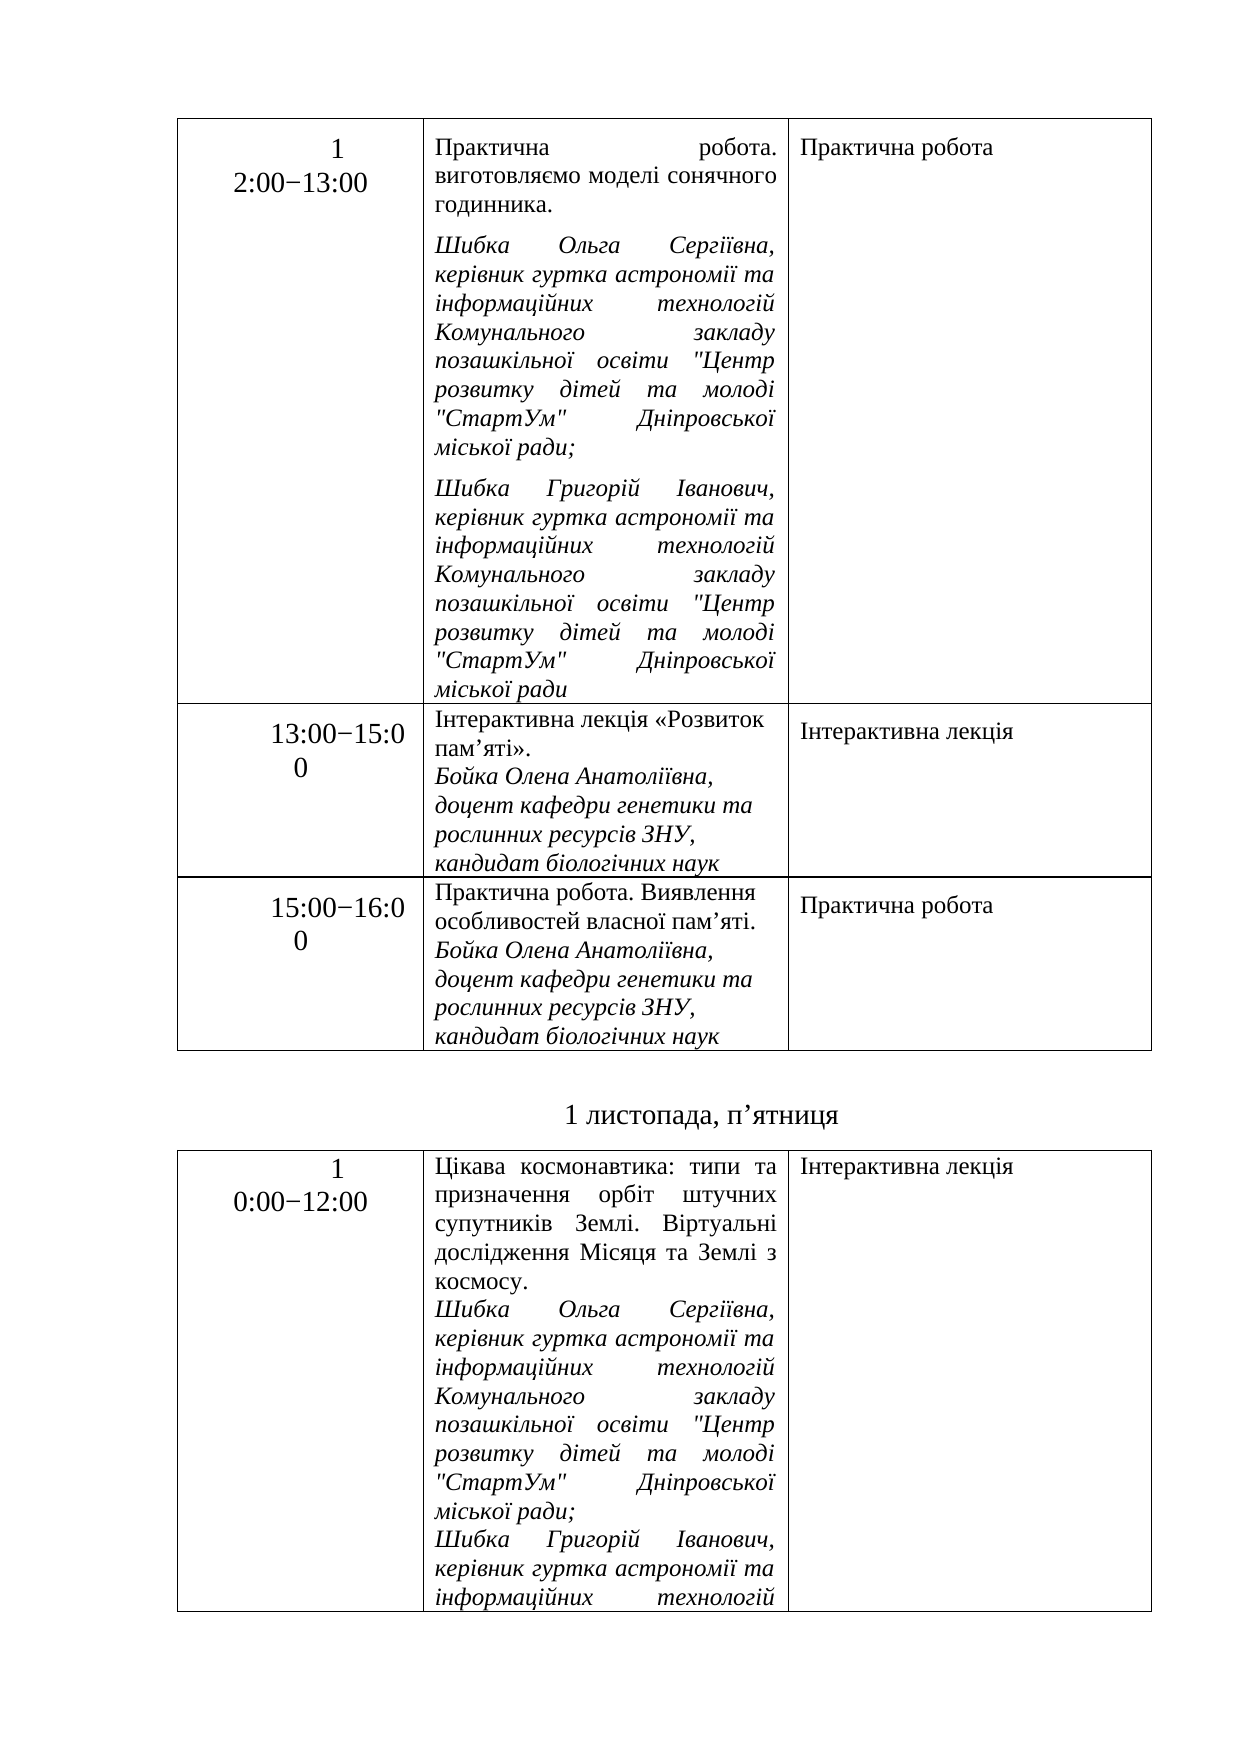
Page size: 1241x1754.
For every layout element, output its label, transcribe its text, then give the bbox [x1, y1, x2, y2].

text 1 листопада, п’ятниця [177, 1097, 1152, 1131]
table_cell Інтерактивна лекція «Розвиток пам’яті». Бойка Олена Анатоліївна, доцент кафедри генетики та рослинних ресурсів ЗНУ, кандидат біологічних наук [424, 704, 788, 876]
table_cell Практична робота [789, 119, 1151, 703]
table_cell 12:00−13:00 [178, 119, 423, 703]
table_cell 13:00−15:00 [178, 704, 423, 876]
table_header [424, 1151, 788, 1611]
table_cell Інтерактивна лекція [789, 704, 1151, 876]
table_cell Практична робота. виготовляємо моделі сонячного годинника. Шибка Ольга Сергіївна, керівник гуртка астрономії та інформаційних технологій Комунального закладу позашкільної освіти "Центр розвитку дітей та молоді "СтартУм" Дніпровської міської ради; Шибка Григорій Іванович, керівник гуртка астрономії та інформаційних технологій Комунального закладу позашкільної освіти "Центр розвитку дітей та молоді "СтартУм" Дніпровської міської ради [424, 119, 788, 703]
table_header Інтерактивна лекція [789, 1151, 1151, 1611]
table_cell Практична робота [789, 878, 1151, 1050]
table_header 10:00−12:00 [178, 1151, 423, 1611]
table_cell 15:00−16:00 [178, 878, 423, 1050]
table_cell Практична робота. Виявлення особливостей власної пам’яті. Бойка Олена Анатоліївна, доцент кафедри генетики та рослинних ресурсів ЗНУ, кандидат біологічних наук [424, 878, 788, 1050]
